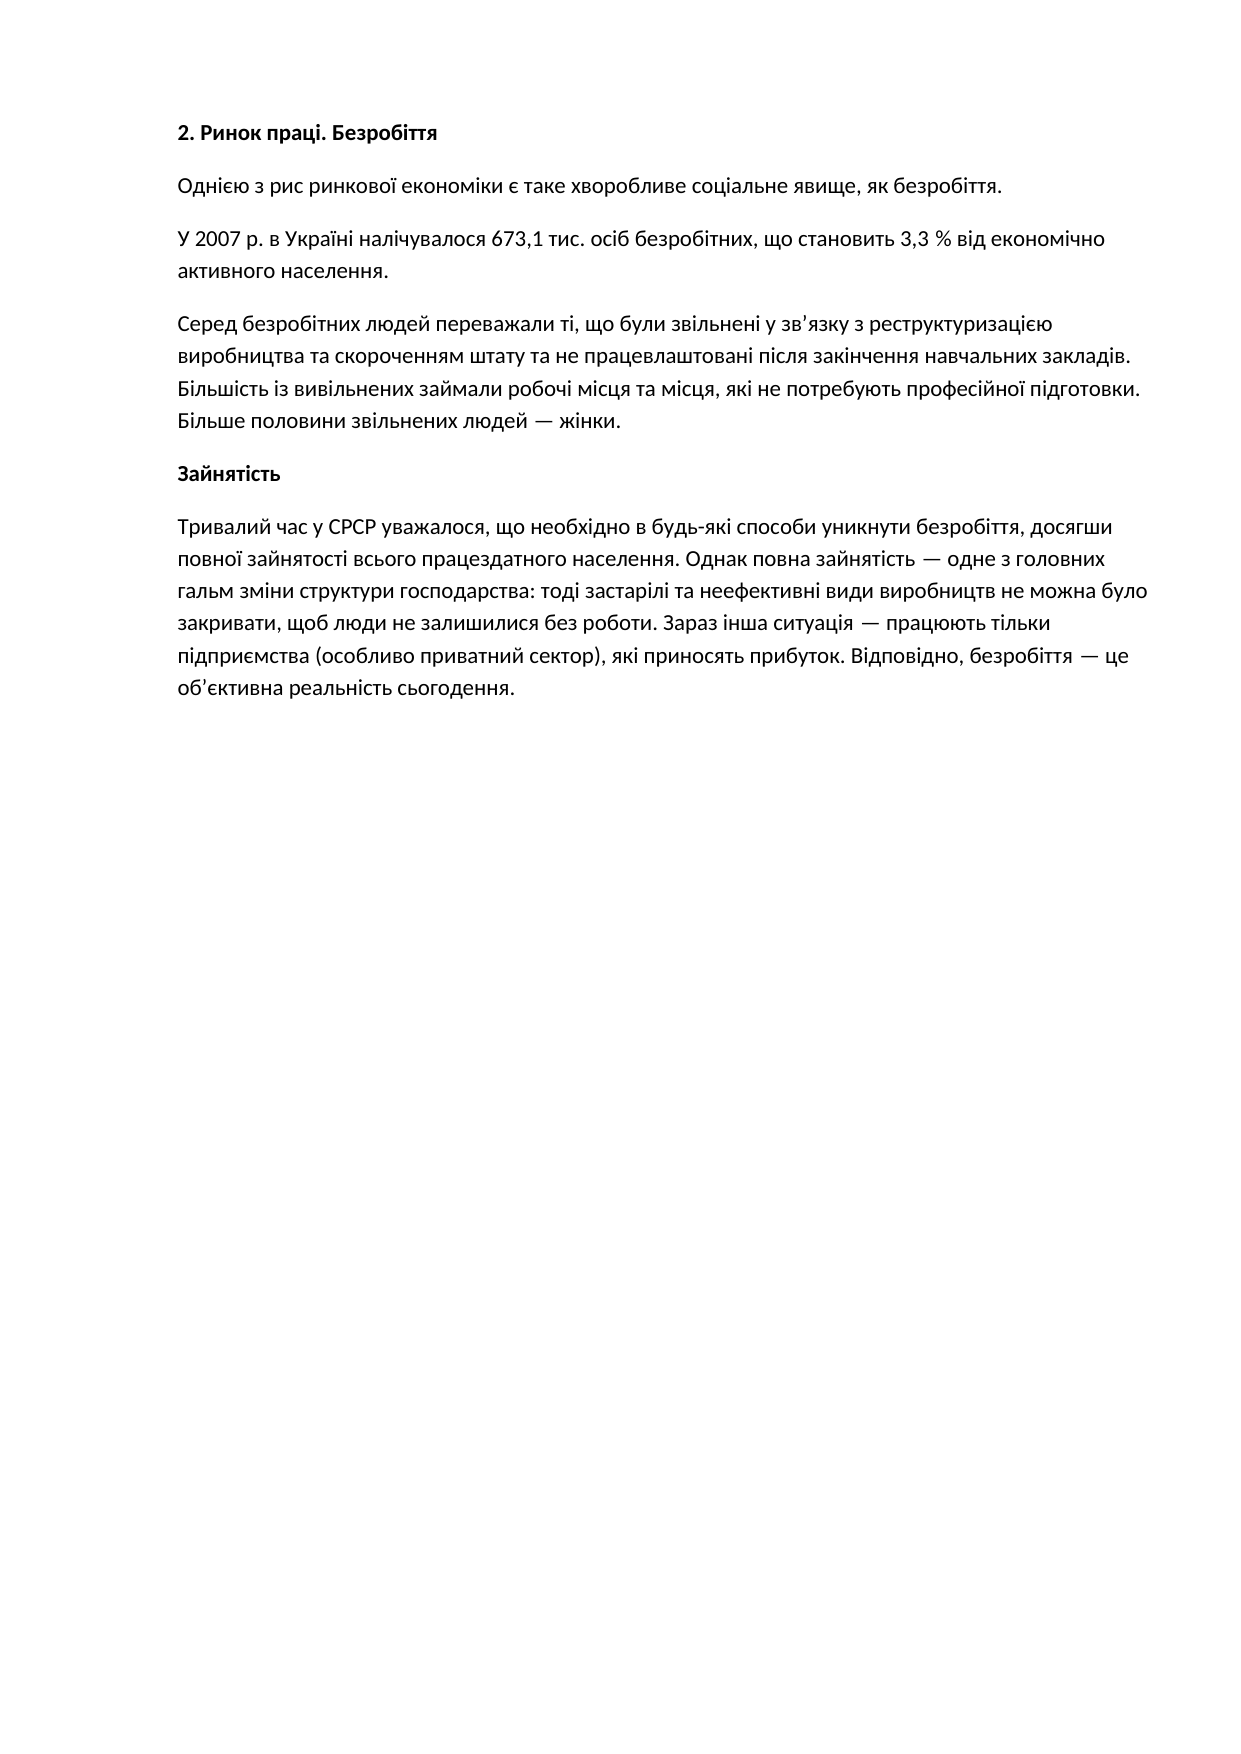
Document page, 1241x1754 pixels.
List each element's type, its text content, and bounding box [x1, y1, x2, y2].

text Зайнятість [177, 459, 1152, 487]
text 2. Ринок праці. Безробіття [177, 118, 1152, 146]
text Тривалий час у СРСР уважалося, що необхідно в будь-які способи уникнути безробіття, досягши повної зайнятості всього працездатного населення. Однак повна зайнятість — одне з головних гальм зміни структури господарства: тоді застарілі та неефективні види виробництв не можна було закривати, щоб люди не залишилися без роботи. Зараз інша ситуація — працюють тільки підприємства (особливо приватний сектор), які приносять прибуток. Відповідно, безробіття — це об’єктивна реальність сьогодення. [177, 512, 1152, 701]
text У 2007 р. в Україні налічувалося 673,1 тис. осіб безробітних, що становить 3,3 % від економічно активного населення. [177, 224, 1152, 284]
text Однією з рис ринкової економіки є таке хворобливе соціальне явище, як безробіття. [177, 171, 1152, 199]
text Серед безробітних людей переважали ті, що були звільнені у зв’язку з реструктуризацією виробництва та скороченням штату та не працевлаштовані після закінчення навчальних закладів. Більшість із вивільнених займали робочі місця та місця, які не потребують професійної підготовки. Більше половини звільнених людей — жінки. [177, 309, 1152, 434]
